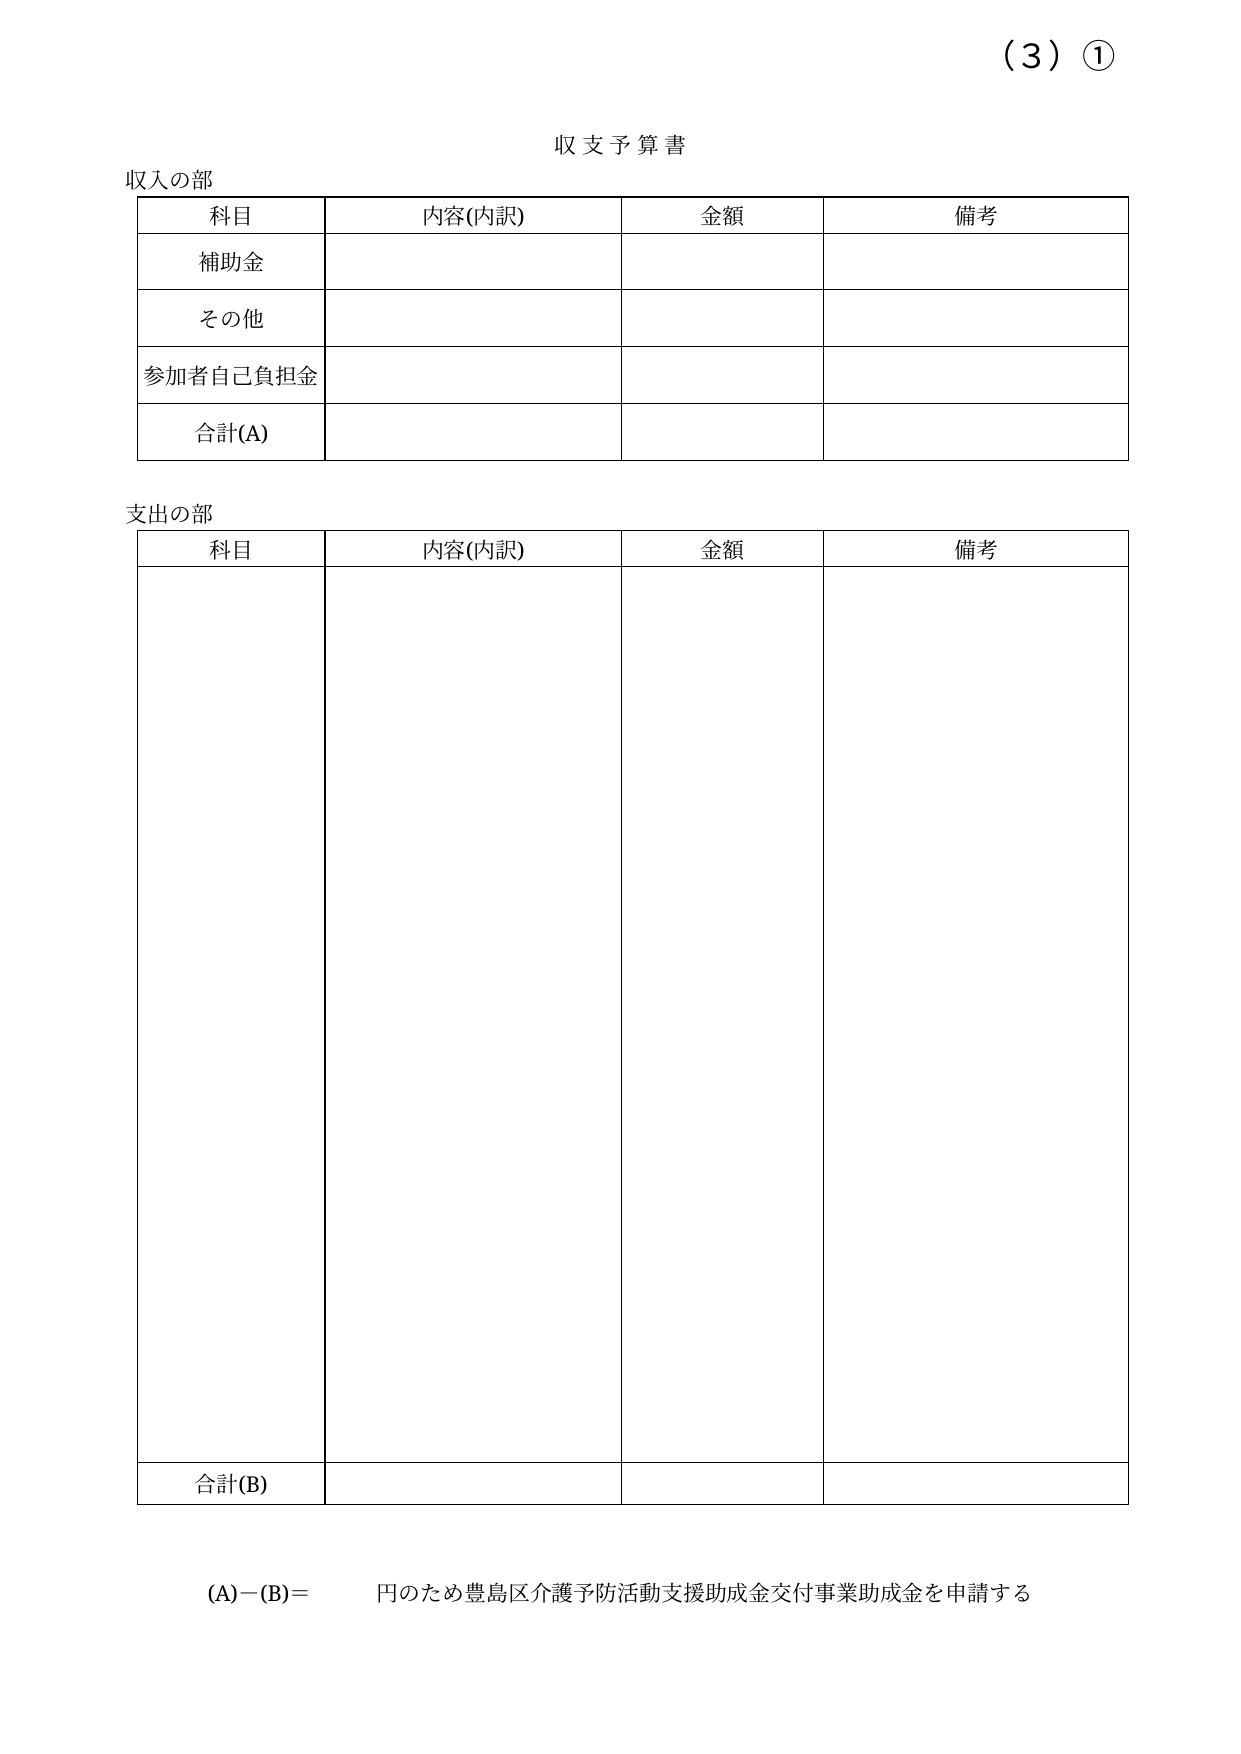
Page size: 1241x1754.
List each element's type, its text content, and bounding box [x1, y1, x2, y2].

table_header 内容(内訳) [326, 198, 621, 232]
table_cell [824, 404, 1128, 459]
text 収入の部 [125, 162, 1115, 196]
table_cell [824, 234, 1128, 289]
table_cell [824, 347, 1128, 403]
table_cell [326, 234, 621, 289]
table_header 内容(内訳) [326, 531, 621, 566]
table_header 備考 [824, 198, 1128, 232]
table_cell [824, 290, 1128, 346]
table_cell [622, 347, 823, 403]
table_cell [622, 404, 823, 459]
table_cell [326, 1463, 621, 1504]
table_header 備考 [824, 531, 1128, 566]
table_cell [326, 404, 621, 459]
table_cell [622, 1463, 823, 1504]
table_cell 補助金 [138, 234, 324, 289]
table_cell [622, 290, 823, 346]
table_cell [824, 1463, 1128, 1504]
table_cell [326, 567, 621, 1462]
table_header 金額 [622, 531, 823, 566]
table_cell その他 [138, 290, 324, 346]
text (A)－(B)＝ 円のため豊島区介護予防活動支援助成金交付事業助成金を申請する [125, 1574, 1115, 1609]
table_cell [326, 290, 621, 346]
table_cell 合計(A) [138, 404, 324, 459]
table_cell 参加者自己負担金 [138, 347, 324, 403]
table_cell 合計(B) [138, 1463, 324, 1504]
table_cell [824, 567, 1128, 1462]
table_header 金額 [622, 198, 823, 232]
text 支出の部 [125, 495, 1115, 530]
table_header 科目 [138, 531, 324, 566]
table_header 科目 [138, 198, 324, 232]
table_cell [138, 567, 324, 1462]
text 収 支 予 算 書 [125, 127, 1115, 162]
table_cell [326, 347, 621, 403]
table_cell [622, 567, 823, 1462]
table_cell [622, 234, 823, 289]
